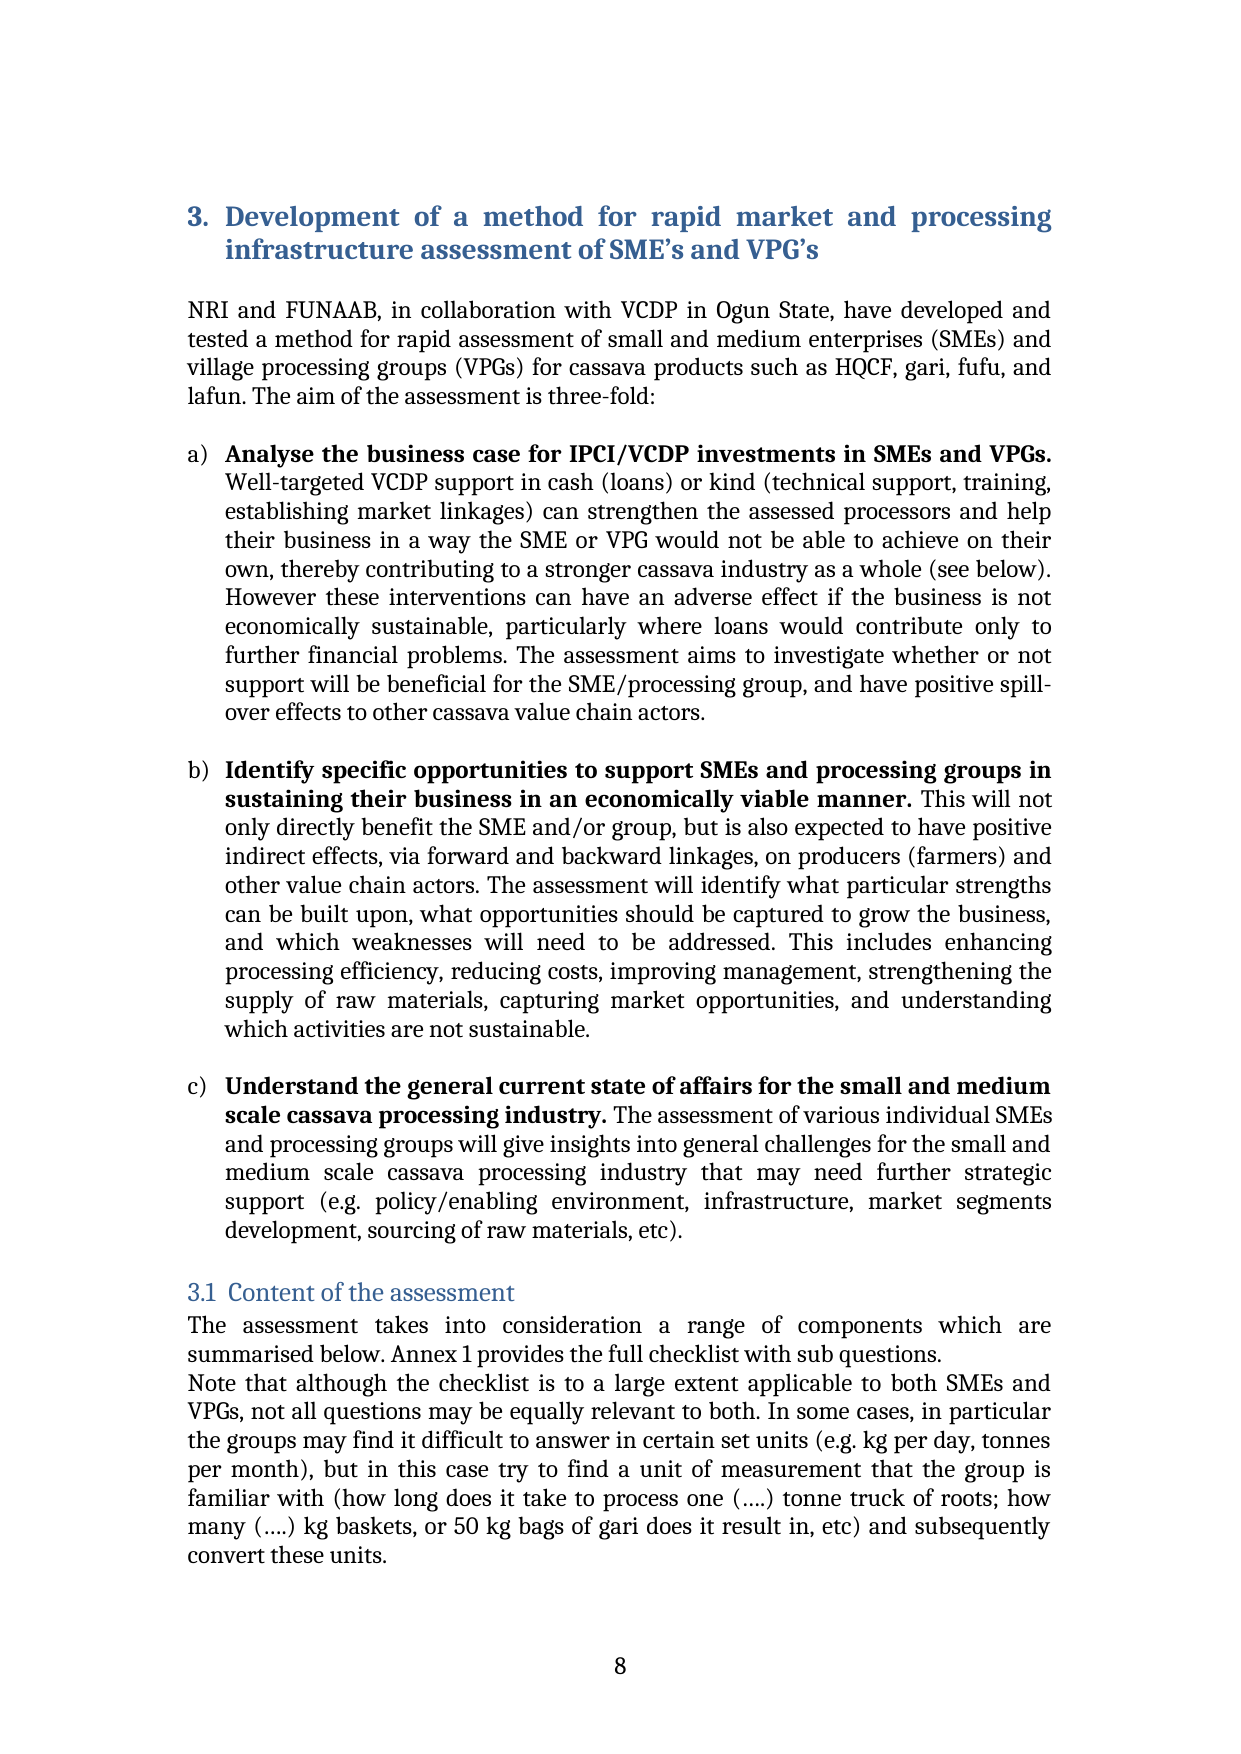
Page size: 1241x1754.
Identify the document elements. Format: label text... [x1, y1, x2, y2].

text NRI and FUNAAB, in collaboration with VCDP in Ogun State, have developed and tested a method for rapid assessment of small and medium enterprises (SMEs) and village processing groups (VPGs) for cassava products such as HQCF, gari, fufu, and lafun. The aim of the assessment is three-fold: [187, 296, 1053, 411]
subtitle Development of a method for rapid market and processing infrastructure assessment of SME’s and VPG’s [187, 200, 1053, 267]
list Analyse the business case for IPCI/VCDP investments in SMEs and VPGs. Well-targeted VCDP support in cash (loans) or kind (technical support, training, establishing market linkages) can strengthen the assessed processors and help their business in a way the SME or VPG would not be able to achieve on their own, thereby contributing to a stronger cassava industry as a whole (see below). However these interventions can have an adverse effect if the business is not economically sustainable, particularly where loans would contribute only to further financial problems. The assessment aims to investigate whether or not support will be beneficial for the SME/processing group, and have positive spill-over effects to other cassava value chain actors. [187, 439, 1053, 727]
list Identify specific opportunities to support SMEs and processing groups in sustaining their business in an economically viable manner. This will not only directly benefit the SME and/or group, but is also expected to have positive indirect effects, via forward and backward linkages, on producers (farmers) and other value chain actors. The assessment will identify what particular strengths can be built upon, what opportunities should be captured to grow the business, and which weaknesses will need to be addressed. This includes enhancing processing efficiency, reducing costs, improving management, strengthening the supply of raw materials, capturing market opportunities, and understanding which activities are not sustainable. [187, 756, 1053, 1043]
text Note that although the checklist is to a large extent applicable to both SMEs and VPGs, not all questions may be equally relevant to both. In some cases, in particular the groups may find it difficult to answer in certain set units (e.g. kg per day, tonnes per month), but in this case try to find a unit of measurement that the group is familiar with (how long does it take to process one (….) tonne truck of roots; how many (….) kg baskets, or 50 kg bags of gari does it result in, etc) and subsequently convert these units. [187, 1368, 1053, 1570]
list Understand the general current state of affairs for the small and medium scale cassava processing industry. The assessment of various individual SMEs and processing groups will give insights into general challenges for the small and medium scale cassava processing industry that may need further strategic support (e.g. policy/enabling environment, infrastructure, market segments development, sourcing of raw materials, etc). [187, 1072, 1053, 1244]
subtitle Content of the assessment [187, 1277, 1053, 1309]
text The assessment takes into consideration a range of components which are summarised below. Annex 1 provides the full checklist with sub questions. [187, 1311, 1053, 1368]
